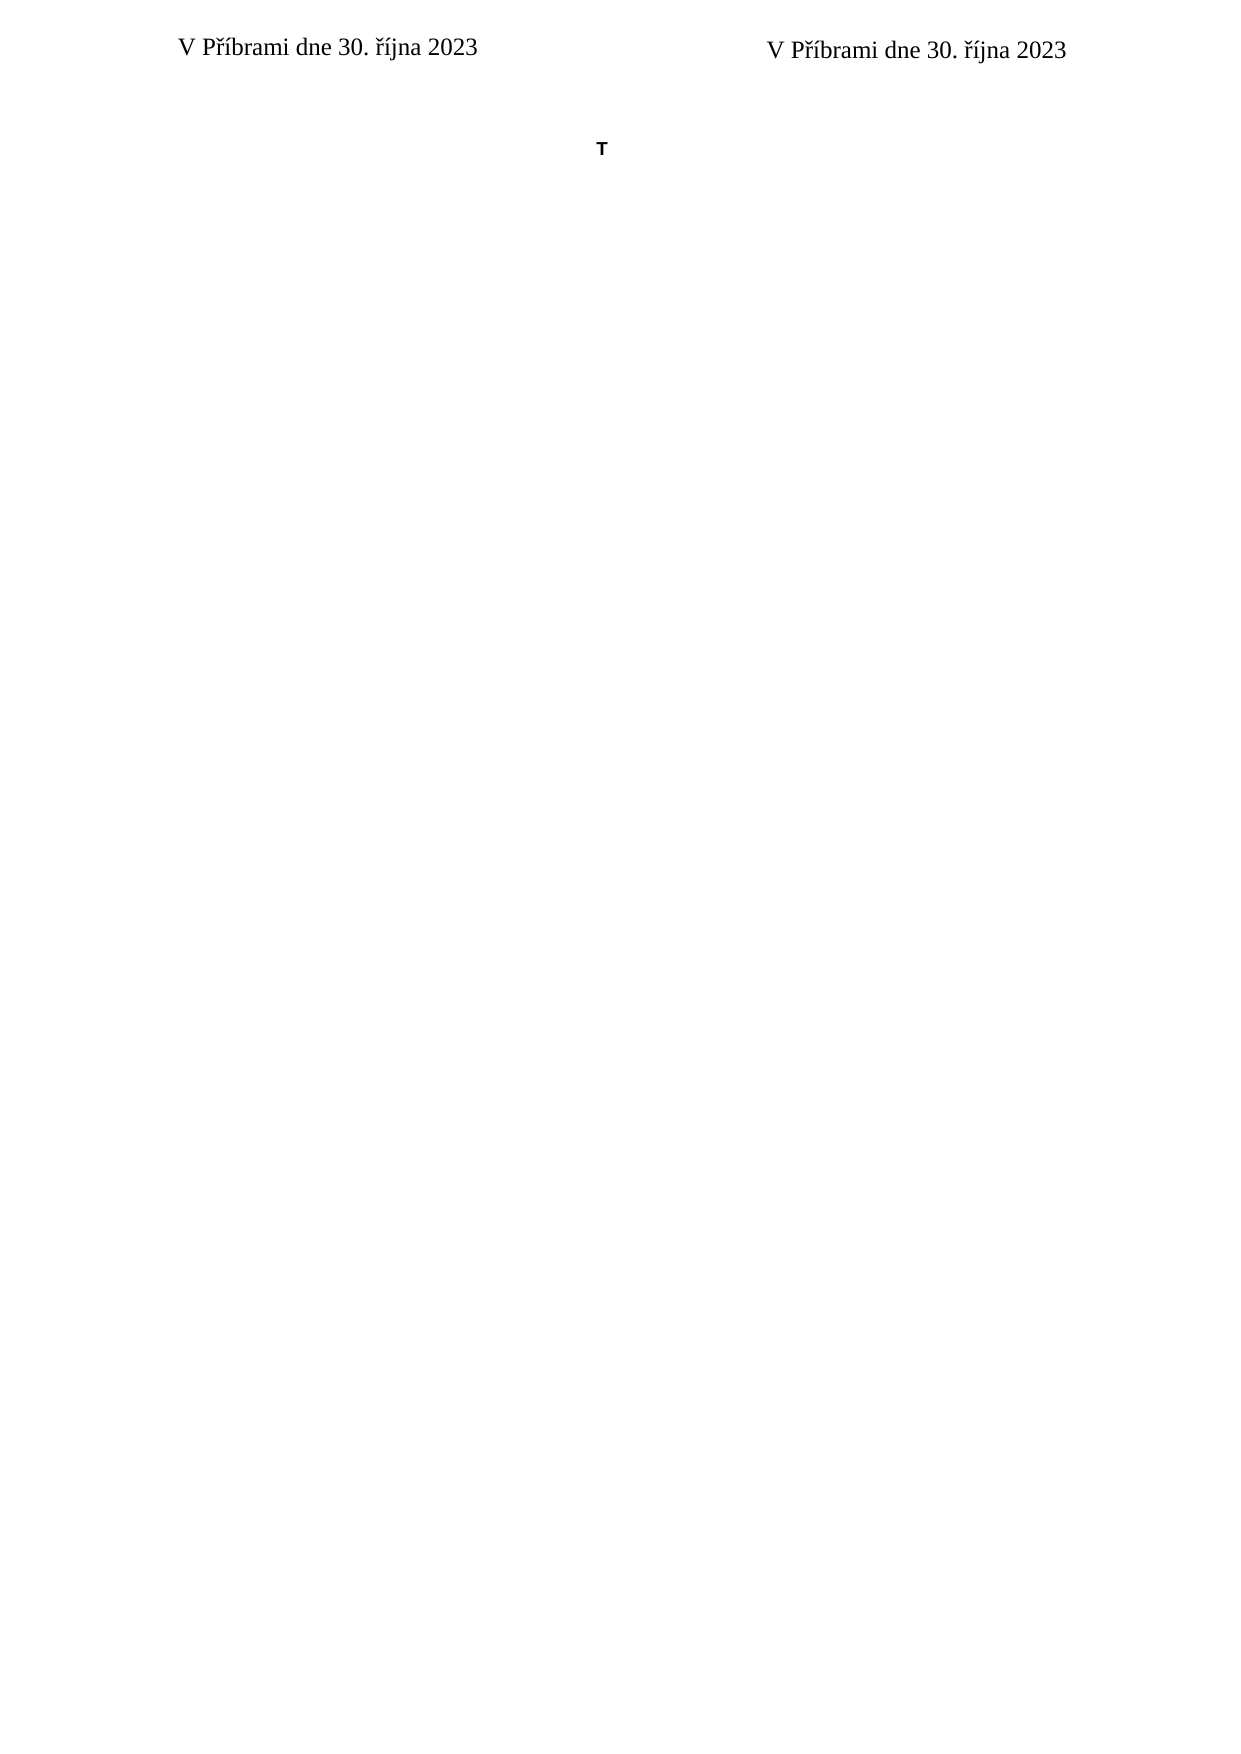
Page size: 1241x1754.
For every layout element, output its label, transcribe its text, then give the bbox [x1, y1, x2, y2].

text T [269, 140, 1096, 159]
